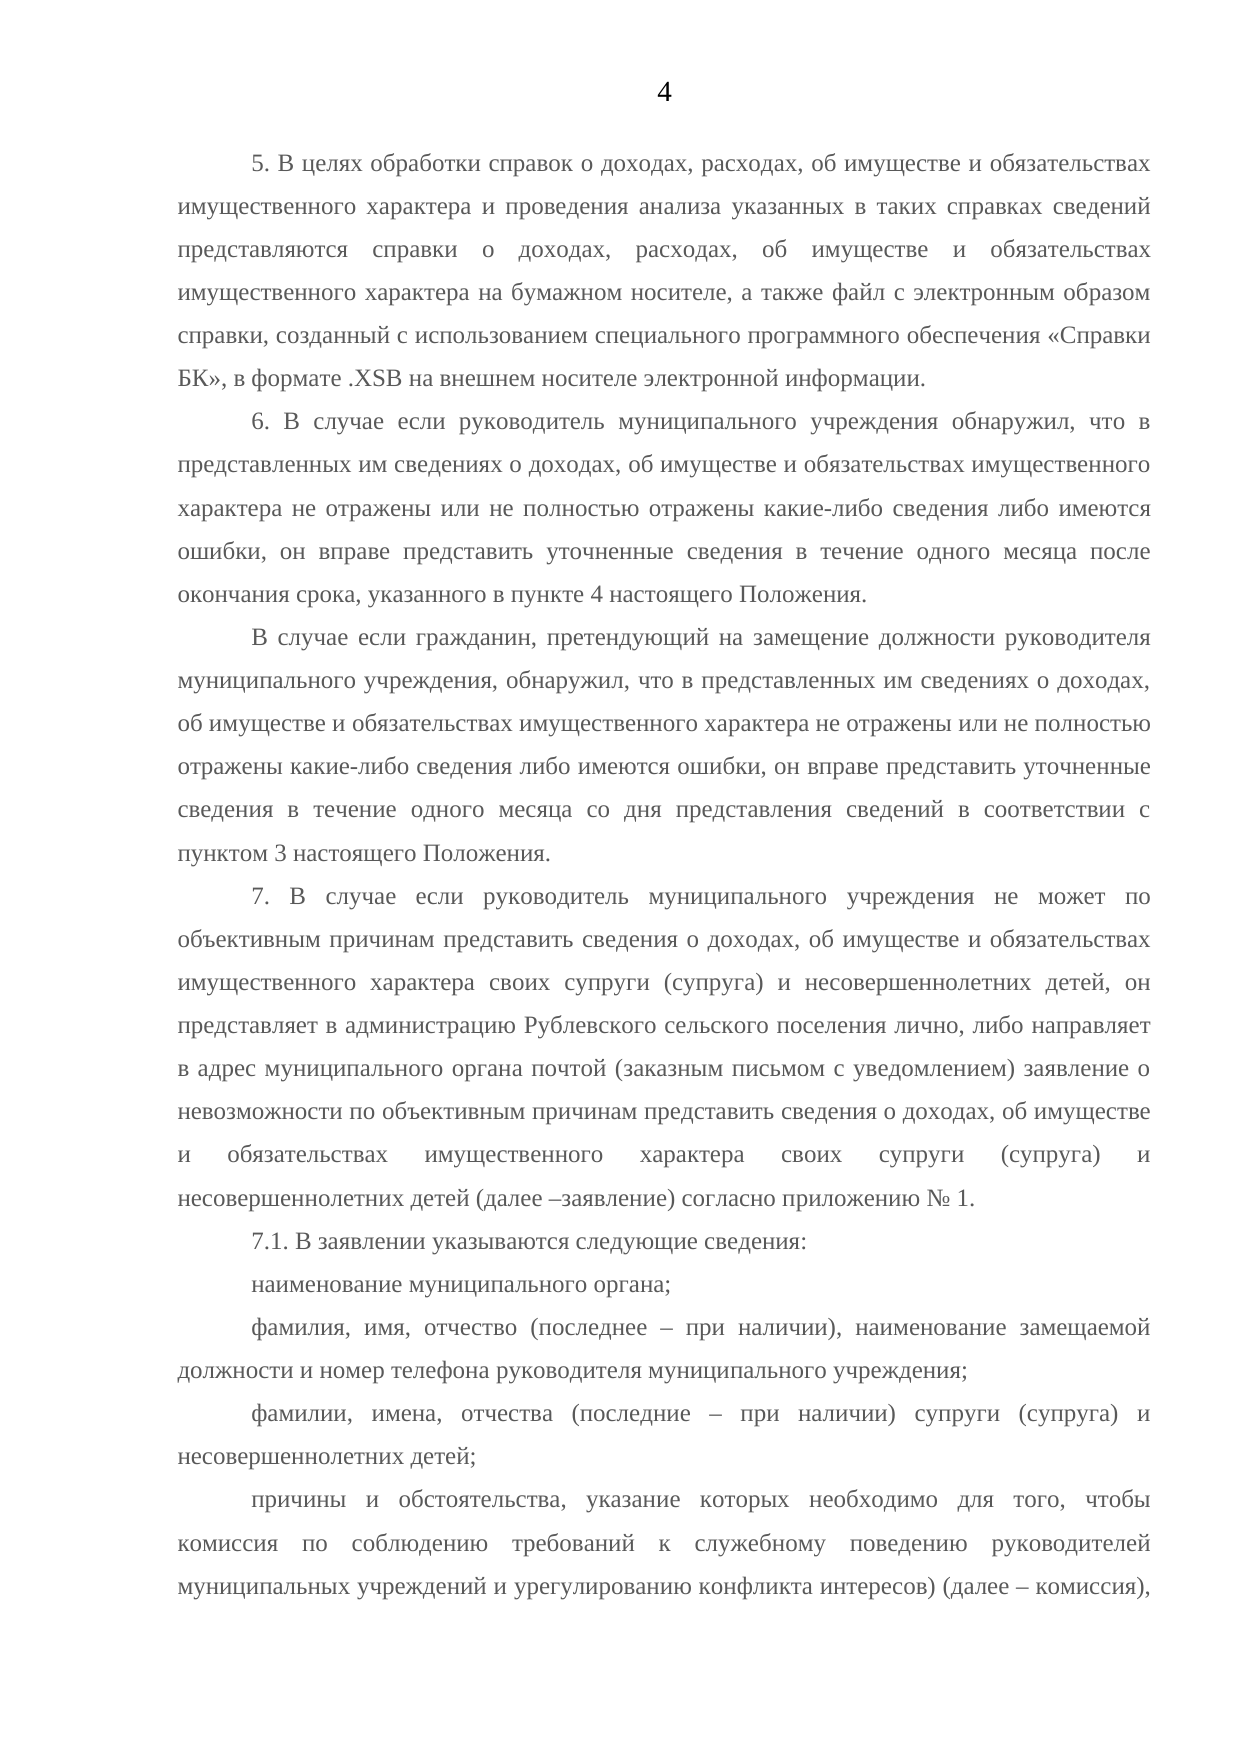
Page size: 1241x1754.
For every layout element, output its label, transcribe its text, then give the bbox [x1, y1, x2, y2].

text 7.1. В заявлении указываются следующие сведения: [177, 1226, 1152, 1254]
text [177, 1484, 1152, 1599]
text фамилия, имя, отчество (последнее – при наличии), наименование замещаемой должности и номер телефона руководителя муниципального учреждения; [177, 1312, 1152, 1384]
text 7. В случае если руководитель муниципального учреждения не может по объективным причинам представить сведения о доходах, об имуществе и обязательствах имущественного характера своих супруги (супруга) и несовершеннолетних детей, он представляет в администрацию Рублевского сельского поселения лично, либо направляет в адрес муниципального органа почтой (заказным письмом с уведомлением) заявление о невозможности по объективным причинам представить сведения о доходах, об имуществе и обязательствах имущественного характера своих супруги (супруга) и несовершеннолетних детей (далее –заявление) согласно приложению № 1. [177, 881, 1152, 1211]
text 5. В целях обработки справок о доходах, расходах, об имуществе и обязательствах имущественного характера и проведения анализа указанных в таких справках сведений представляются справки о доходах, расходах, об имуществе и обязательствах имущественного характера на бумажном носителе, а также файл с электронным образом справки, созданный с использованием специального программного обеспечения «Справки БК», в формате .XSB на внешнем носителе электронной информации. [177, 148, 1152, 392]
text наименование муниципального органа; [177, 1269, 1152, 1298]
text В случае если гражданин, претендующий на замещение должности руководителя муниципального учреждения, обнаружил, что в представленных им сведениях о доходах, об имуществе и обязательствах имущественного характера не отражены или не полностью отражены какие-либо сведения либо имеются ошибки, он вправе представить уточненные сведения в течение одного месяца со дня представления сведений в соответствии с пунктом 3 настоящего Положения. [177, 622, 1152, 866]
text фамилии, имена, отчества (последние – при наличии) супруги (супруга) и несовершеннолетних детей; [177, 1398, 1152, 1470]
text 6. В случае если руководитель муниципального учреждения обнаружил, что в представленных им сведениях о доходах, об имуществе и обязательствах имущественного характера не отражены или не полностью отражены какие-либо сведения либо имеются ошибки, он вправе представить уточненные сведения в течение одного месяца после окончания срока, указанного в пункте 4 настоящего Положения. [177, 406, 1152, 608]
